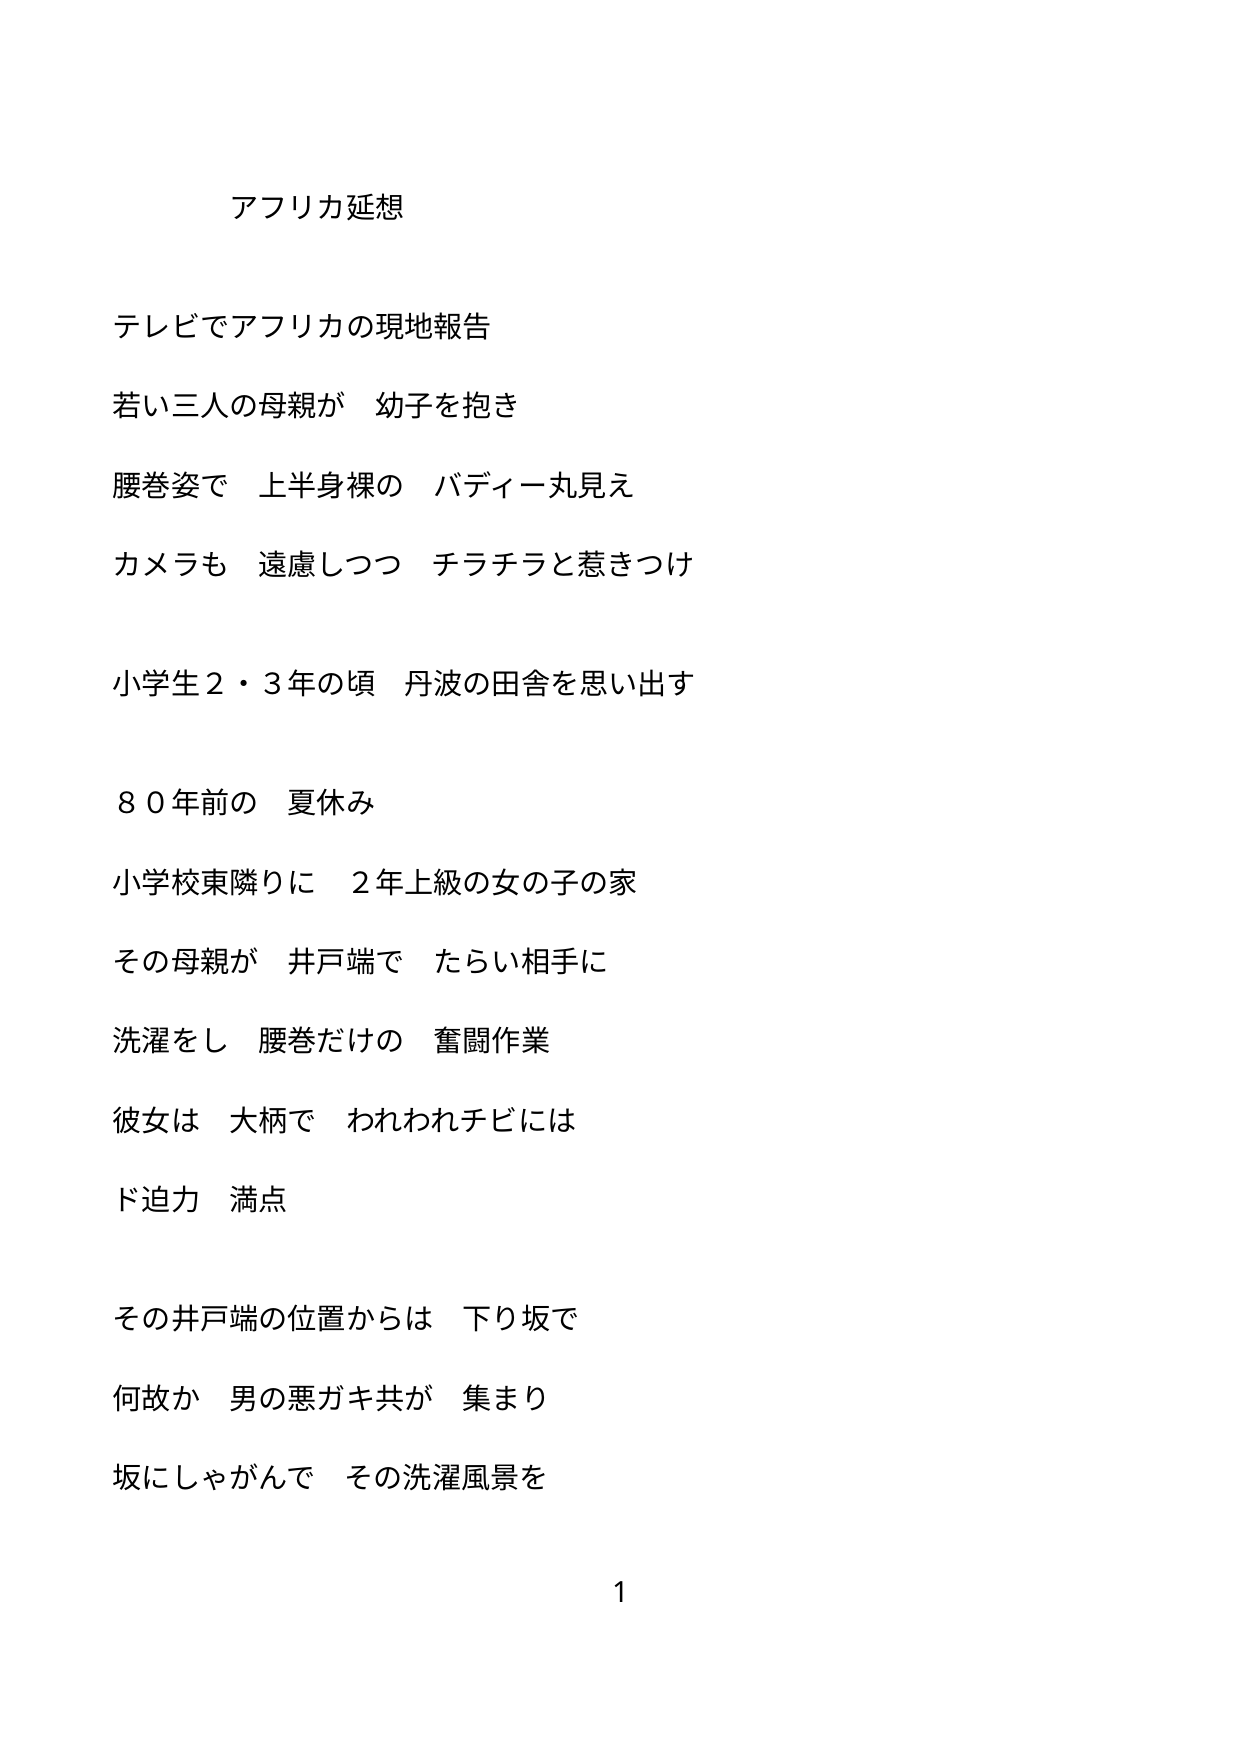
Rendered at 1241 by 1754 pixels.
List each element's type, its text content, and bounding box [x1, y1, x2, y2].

text 小学生２・３年の頃 丹波の田舎を思い出す [112, 642, 1128, 722]
text 坂にしゃがんで その洗濯風景を [112, 1436, 1128, 1515]
text 小学校東隣りに ２年上級の女の子の家 [112, 841, 1128, 920]
text その井戸端の位置からは 下り坂で [112, 1277, 1128, 1357]
text 腰巻姿で 上半身裸の バディー丸見え [112, 444, 1128, 523]
text カメラも 遠慮しつつ チラチラと惹きつけ [112, 523, 1128, 603]
text ８０年前の 夏休み [112, 761, 1128, 841]
text 洗濯をし 腰巻だけの 奮闘作業 [112, 999, 1128, 1079]
text ド迫力 満点 [112, 1158, 1128, 1238]
text 彼女は 大柄で われわれチビには [112, 1079, 1128, 1158]
text 何故か 男の悪ガキ共が 集まり [112, 1357, 1128, 1436]
text その母親が 井戸端で たらい相手に [112, 920, 1128, 999]
text アフリカ延想 [112, 166, 1128, 245]
text テレビでアフリカの現地報告 [112, 285, 1128, 364]
text 若い三人の母親が 幼子を抱き [112, 364, 1128, 444]
